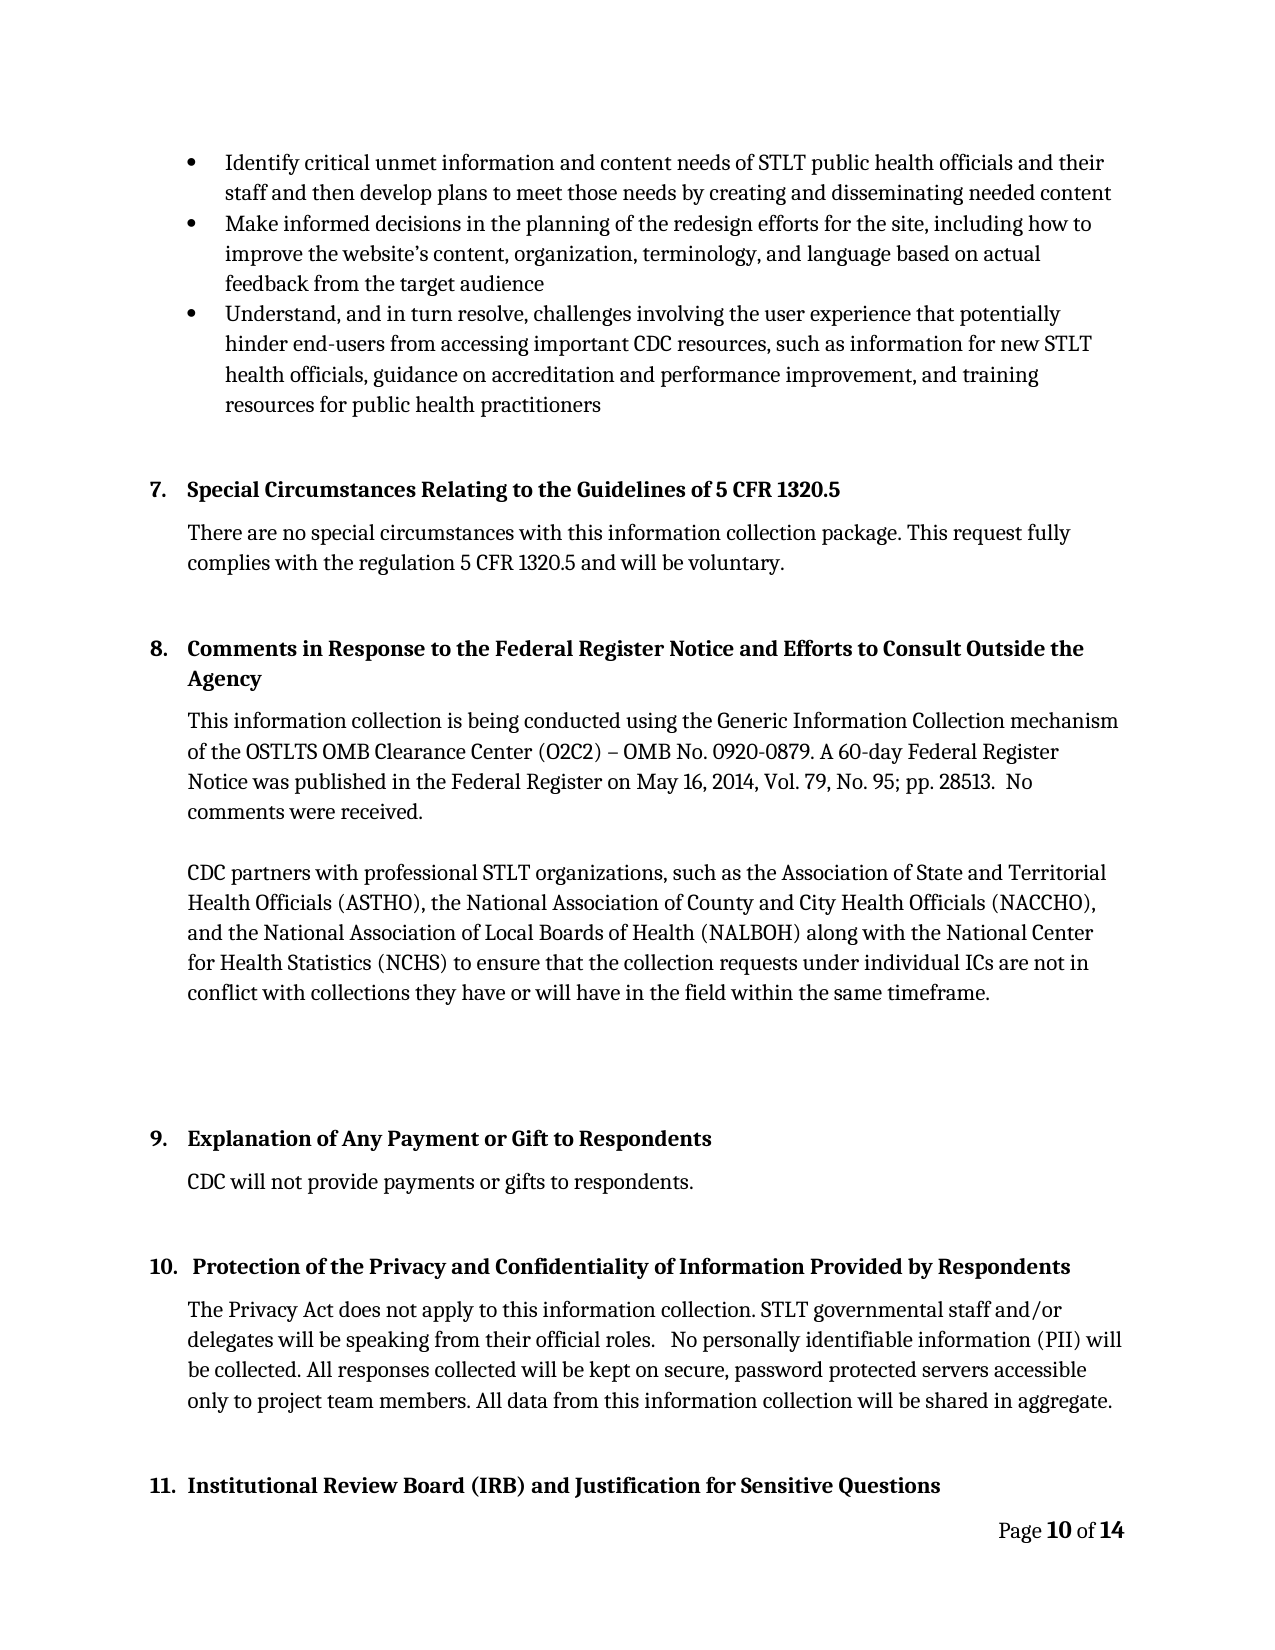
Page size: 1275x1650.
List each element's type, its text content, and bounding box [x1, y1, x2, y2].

subtitle Explanation of Any Payment or Gift to Respondents [150, 1126, 1125, 1152]
subtitle Protection of the Privacy and Confidentiality of Information Provided by Respondents [150, 1254, 1125, 1281]
text There are no special circumstances with this information collection package. This request fully complies with the regulation 5 CFR 1320.5 and will be voluntary. [187, 520, 1125, 576]
subtitle Comments in Response to the Federal Register Notice and Efforts to Consult Outside the Agency [150, 635, 1125, 692]
list Make informed decisions in the planning of the redesign efforts for the site, including how to improve the website’s content, organization, terminology, and language based on actual feedback from the target audience [187, 210, 1125, 297]
subtitle Institutional Review Board (IRB) and Justification for Sensitive Questions [150, 1473, 1125, 1499]
list Understand, and in turn resolve, challenges involving the user experience that potentially hinder end-users from accessing important CDC resources, such as information for new STLT health officials, guidance on accreditation and performance improvement, and training resources for public health practitioners [187, 301, 1125, 418]
subtitle Special Circumstances Relating to the Guidelines of 5 CFR 1320.5 [150, 477, 1125, 503]
text CDC will not provide payments or gifts to respondents. [187, 1169, 1125, 1195]
list Identify critical unmet information and content needs of STLT public health officials and their staff and then develop plans to meet those needs by creating and disseminating needed content [187, 150, 1125, 207]
text CDC partners with professional STLT organizations, such as the Association of State and Territorial Health Officials (ASTHO), the National Association of County and City Health Officials (NACCHO), and the National Association of Local Boards of Health (NALBOH) along with the National Center for Health Statistics (NCHS) to ensure that the collection requests under individual ICs are not in conflict with collections they have or will have in the field within the same timeframe. [187, 859, 1125, 1007]
text The Privacy Act does not apply to this information collection. STLT governmental staff and/or delegates will be speaking from their official roles. No personally identifiable information (PII) will be collected. All responses collected will be kept on secure, password protected servers accessible only to project team members. All data from this information collection will be shared in aggregate. [187, 1297, 1125, 1414]
text This information collection is being conducted using the Generic Information Collection mechanism of the OSTLTS OMB Clearance Center (O2C2) – OMB No. 0920-0879. A 60-day Federal Register Notice was published in the Federal Register on May 16, 2014, Vol. 79, No. 95; pp. 28513. No comments were received. [187, 708, 1125, 825]
